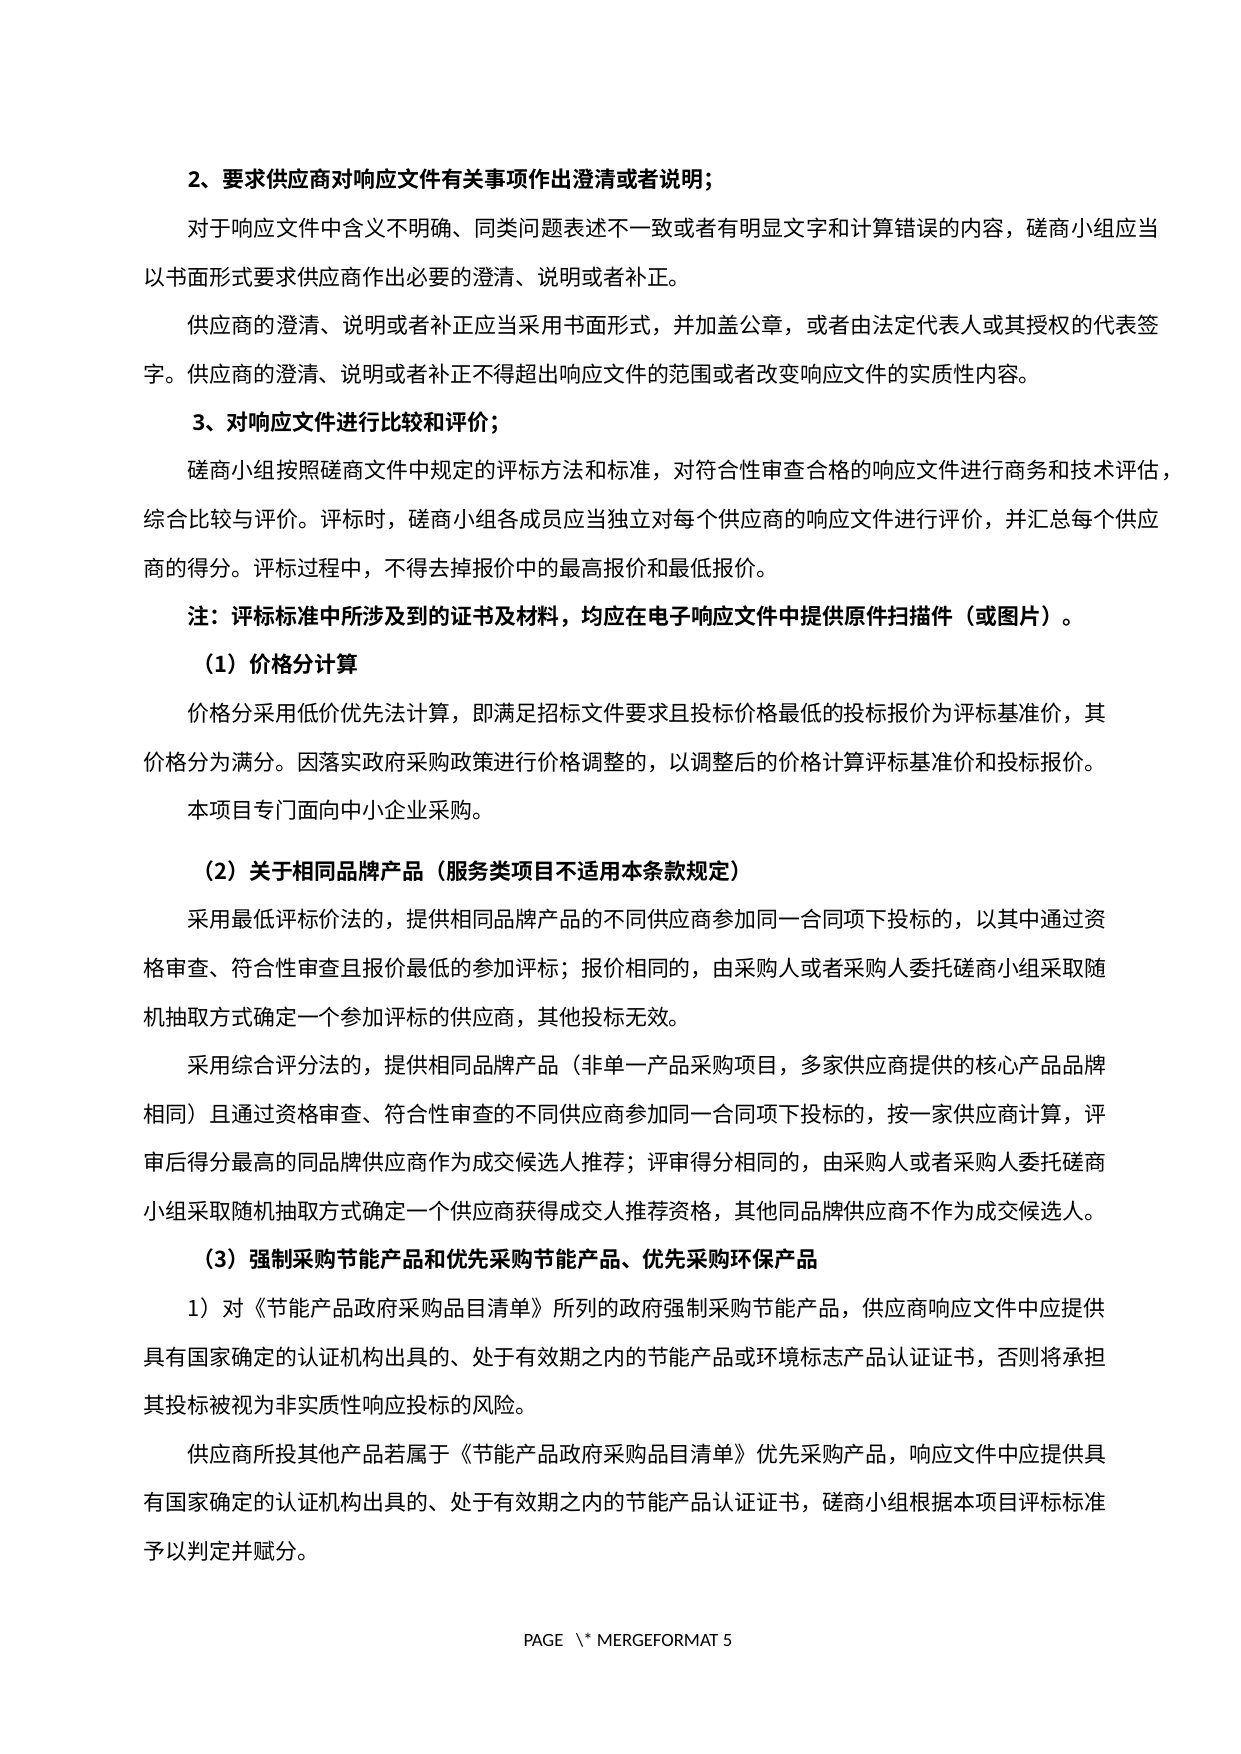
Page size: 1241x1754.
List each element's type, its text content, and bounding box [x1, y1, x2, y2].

text 3、对响应文件进行比较和评价； [144, 404, 1161, 437]
text 采用最低评标价法的，提供相同品牌产品的不同供应商参加同一合同项下投标的，以其中通过资格审查、符合性审查且报价最低的参加评标；报价相同的，由采购人或者采购人委托磋商小组采取随机抽取方式确定一个参加评标的供应商，其他投标无效。 [144, 902, 1107, 1032]
text （1）价格分计算 [144, 647, 1161, 679]
text 2、要求供应商对响应文件有关事项作出澄清或者说明； [144, 162, 1161, 194]
text （3）强制采购节能产品和优先采购节能产品、优先采购环保产品 [144, 1242, 1161, 1274]
text 本项目专门面向中小企业采购。 [144, 792, 1107, 825]
text 磋商小组按照磋商文件中规定的评标方法和标准，对符合性审查合格的响应文件进行商务和技术评估，综合比较与评价。评标时，磋商小组各成员应当独立对每个供应商的响应文件进行评价，并汇总每个供应商的得分。评标过程中，不得去掉报价中的最高报价和最低报价。 [144, 453, 1161, 583]
text （2）关于相同品牌产品（服务类项目不适用本条款规定） [144, 853, 1161, 886]
text 供应商的澄清、说明或者补正应当采用书面形式，并加盖公章，或者由法定代表人或其授权的代表签字。供应商的澄清、说明或者补正不得超出响应文件的范围或者改变响应文件的实质性内容。 [144, 307, 1161, 389]
text 价格分采用低价优先法计算，即满足招标文件要求且投标价格最低的投标报价为评标基准价，其价格分为满分。因落实政府采购政策进行价格调整的，以调整后的价格计算评标基准价和投标报价。 [144, 695, 1107, 777]
text 对于响应文件中含义不明确、同类问题表述不一致或者有明显文字和计算错误的内容，磋商小组应当以书面形式要求供应商作出必要的澄清、说明或者补正。 [144, 210, 1161, 292]
text 1）对《节能产品政府采购品目清单》所列的政府强制采购节能产品，供应商响应文件中应提供具有国家确定的认证机构出具的、处于有效期之内的节能产品或环境标志产品认证证书，否则将承担其投标被视为非实质性响应投标的风险。 [144, 1290, 1107, 1420]
text 注：评标标准中所涉及到的证书及材料，均应在电子响应文件中提供原件扫描件（或图片）。 [144, 599, 1161, 631]
text 采用综合评分法的，提供相同品牌产品（非单一产品采购项目，多家供应商提供的核心产品品牌相同）且通过资格审查、符合性审查的不同供应商参加同一合同项下投标的，按一家供应商计算，评审后得分最高的同品牌供应商作为成交候选人推荐；评审得分相同的，由采购人或者采购人委托磋商小组采取随机抽取方式确定一个供应商获得成交人推荐资格，其他同品牌供应商不作为成交候选人。 [144, 1047, 1107, 1226]
text 供应商所投其他产品若属于《节能产品政府采购品目清单》优先采购产品，响应文件中应提供具有国家确定的认证机构出具的、处于有效期之内的节能产品认证证书，磋商小组根据本项目评标标准予以判定并赋分。 [144, 1436, 1107, 1566]
